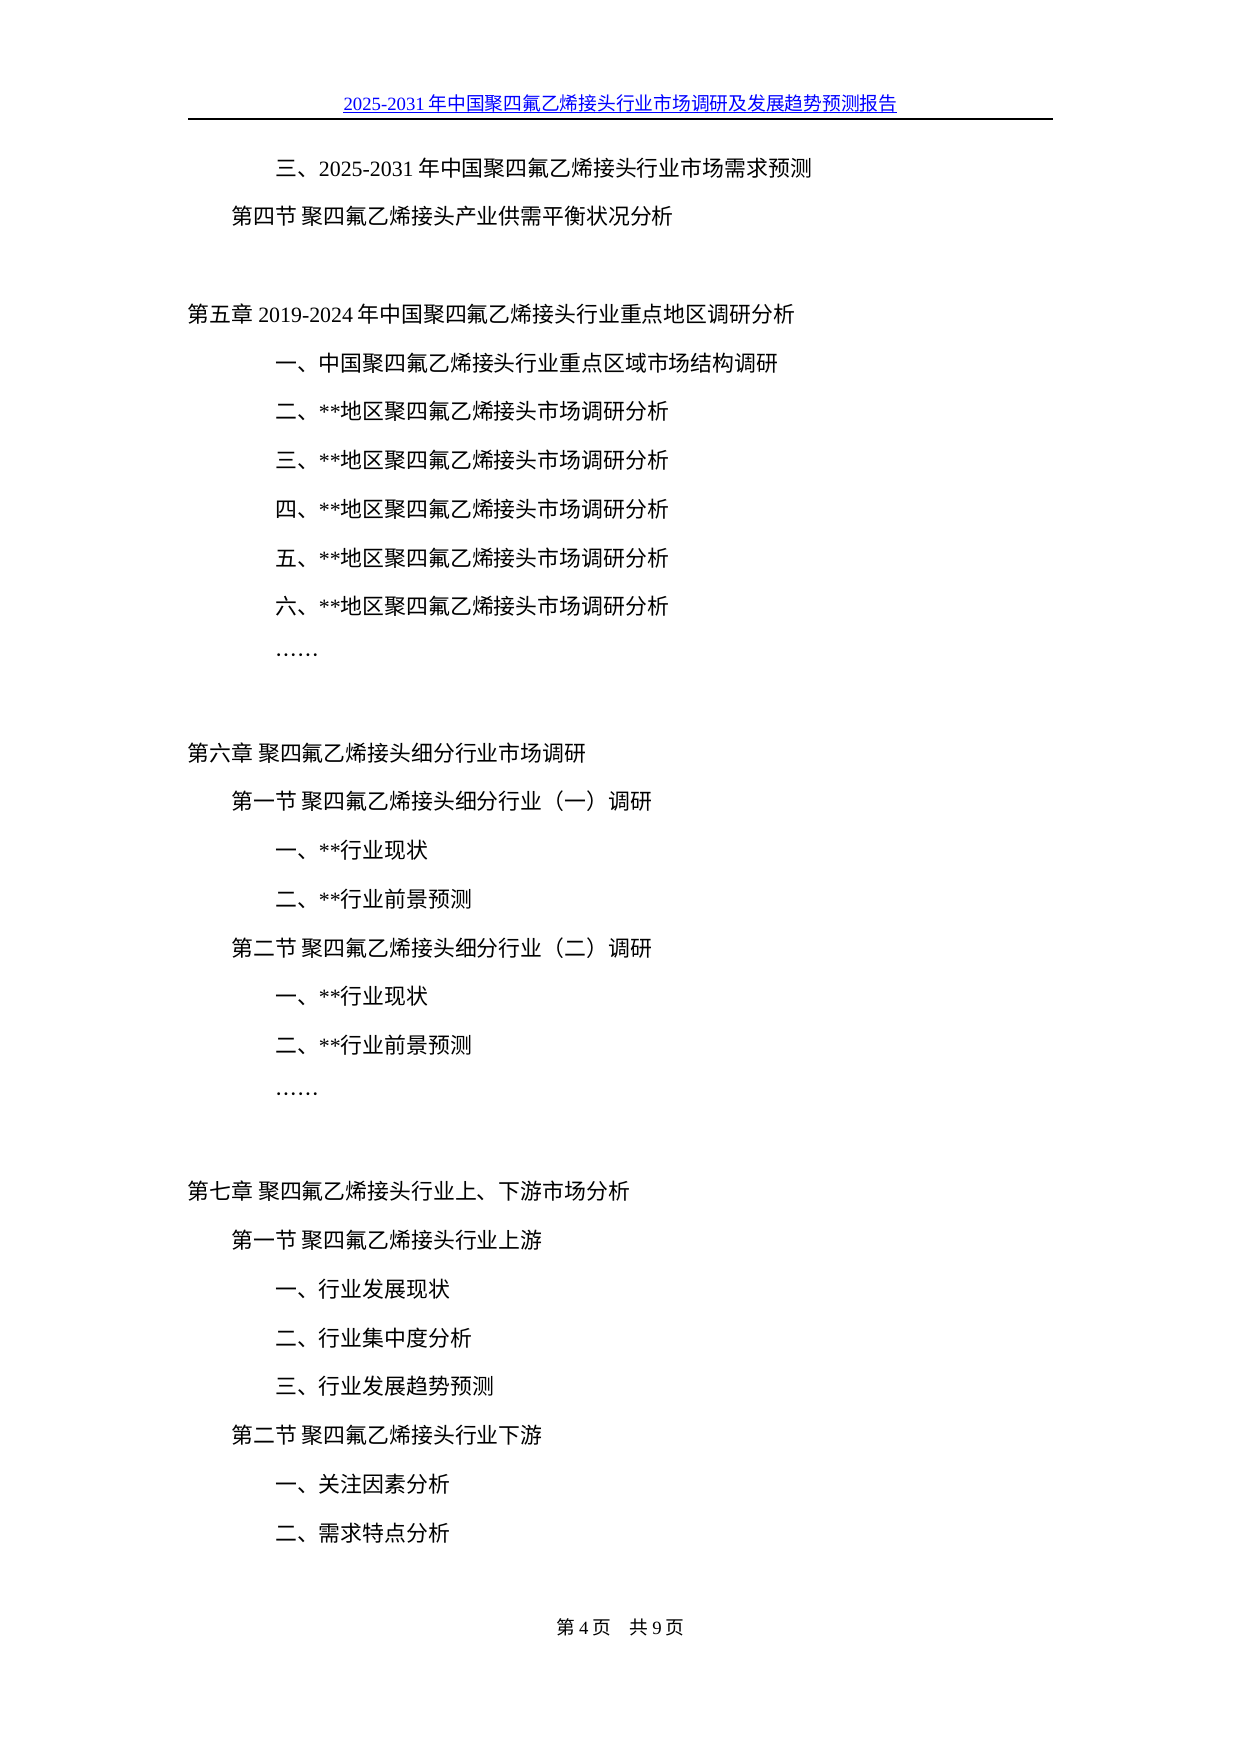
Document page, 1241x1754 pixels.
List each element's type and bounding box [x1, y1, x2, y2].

text [187, 150, 1053, 1548]
